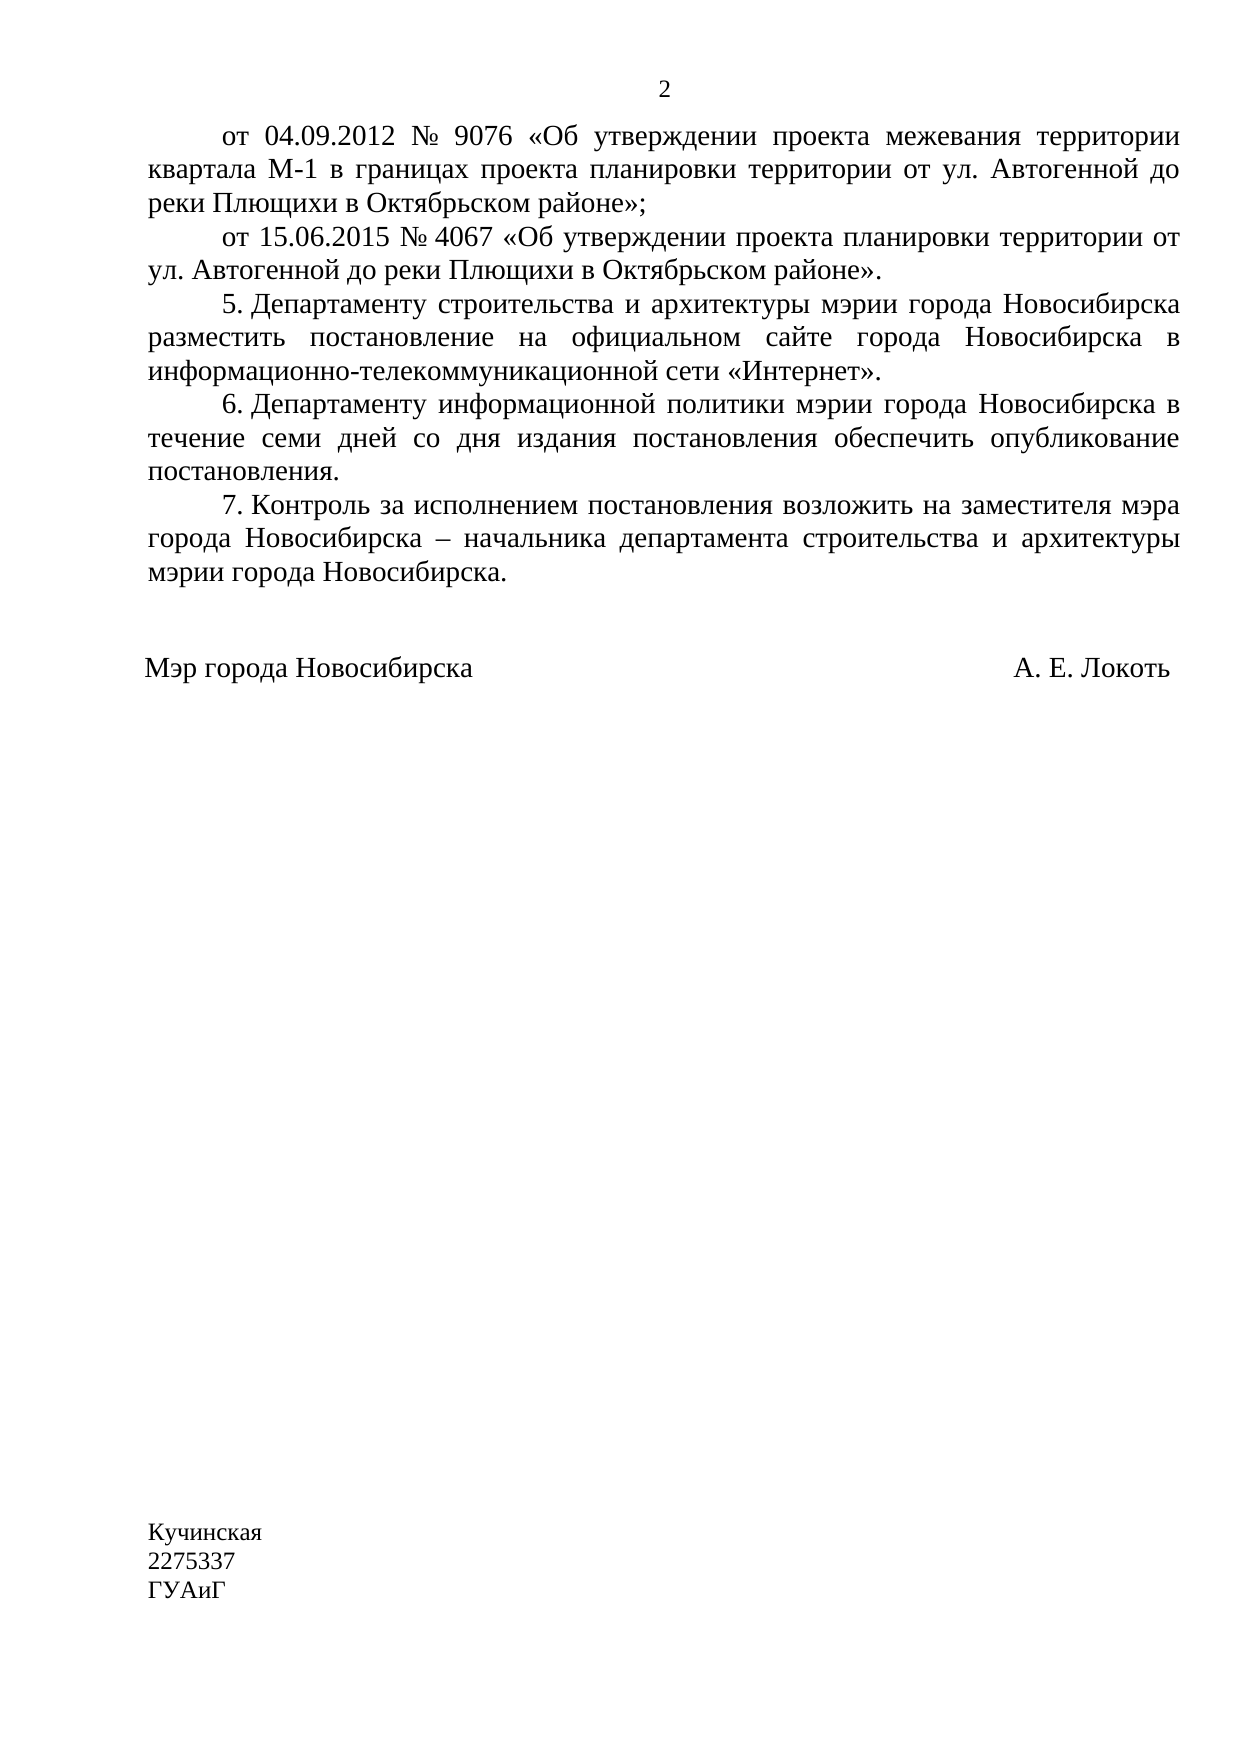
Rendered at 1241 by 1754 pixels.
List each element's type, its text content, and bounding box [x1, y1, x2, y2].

text 2275337 [148, 1546, 1181, 1575]
table_header А. Е. Локоть [856, 588, 1181, 684]
text 5. Департаменту строительства и архитектуры мэрии города Новосибирска разместить постановление на официальном сайте города Новосибирска в информационно-телекоммуникационной сети «Интернет». [148, 286, 1181, 386]
text 7. Контроль за исполнением постановления возложить на заместителя мэра города Новосибирска – начальника департамента строительства и архитектуры мэрии города Новосибирска. [148, 487, 1181, 588]
text от 04.09.2012 № 9076 «Об утверждении проекта межевания территории квартала М-1 в границах проекта планировки территории от ул. Автогенной до реки Плющихи в Октябрьском районе»; [148, 118, 1181, 219]
text Кучинская [148, 1517, 1181, 1546]
text от 15.06.2015 № 4067 «Об утверждении проекта планировки территории от ул. Автогенной до реки Плющихи в Октябрьском районе». [148, 219, 1181, 286]
text ГУАиГ [148, 1575, 1181, 1604]
text 6. Департаменту информационной политики мэрии города Новосибирска в течение семи дней со дня издания постановления обеспечить опубликование постановления. [148, 386, 1181, 487]
table_header Мэр города Новосибирска [133, 588, 856, 684]
